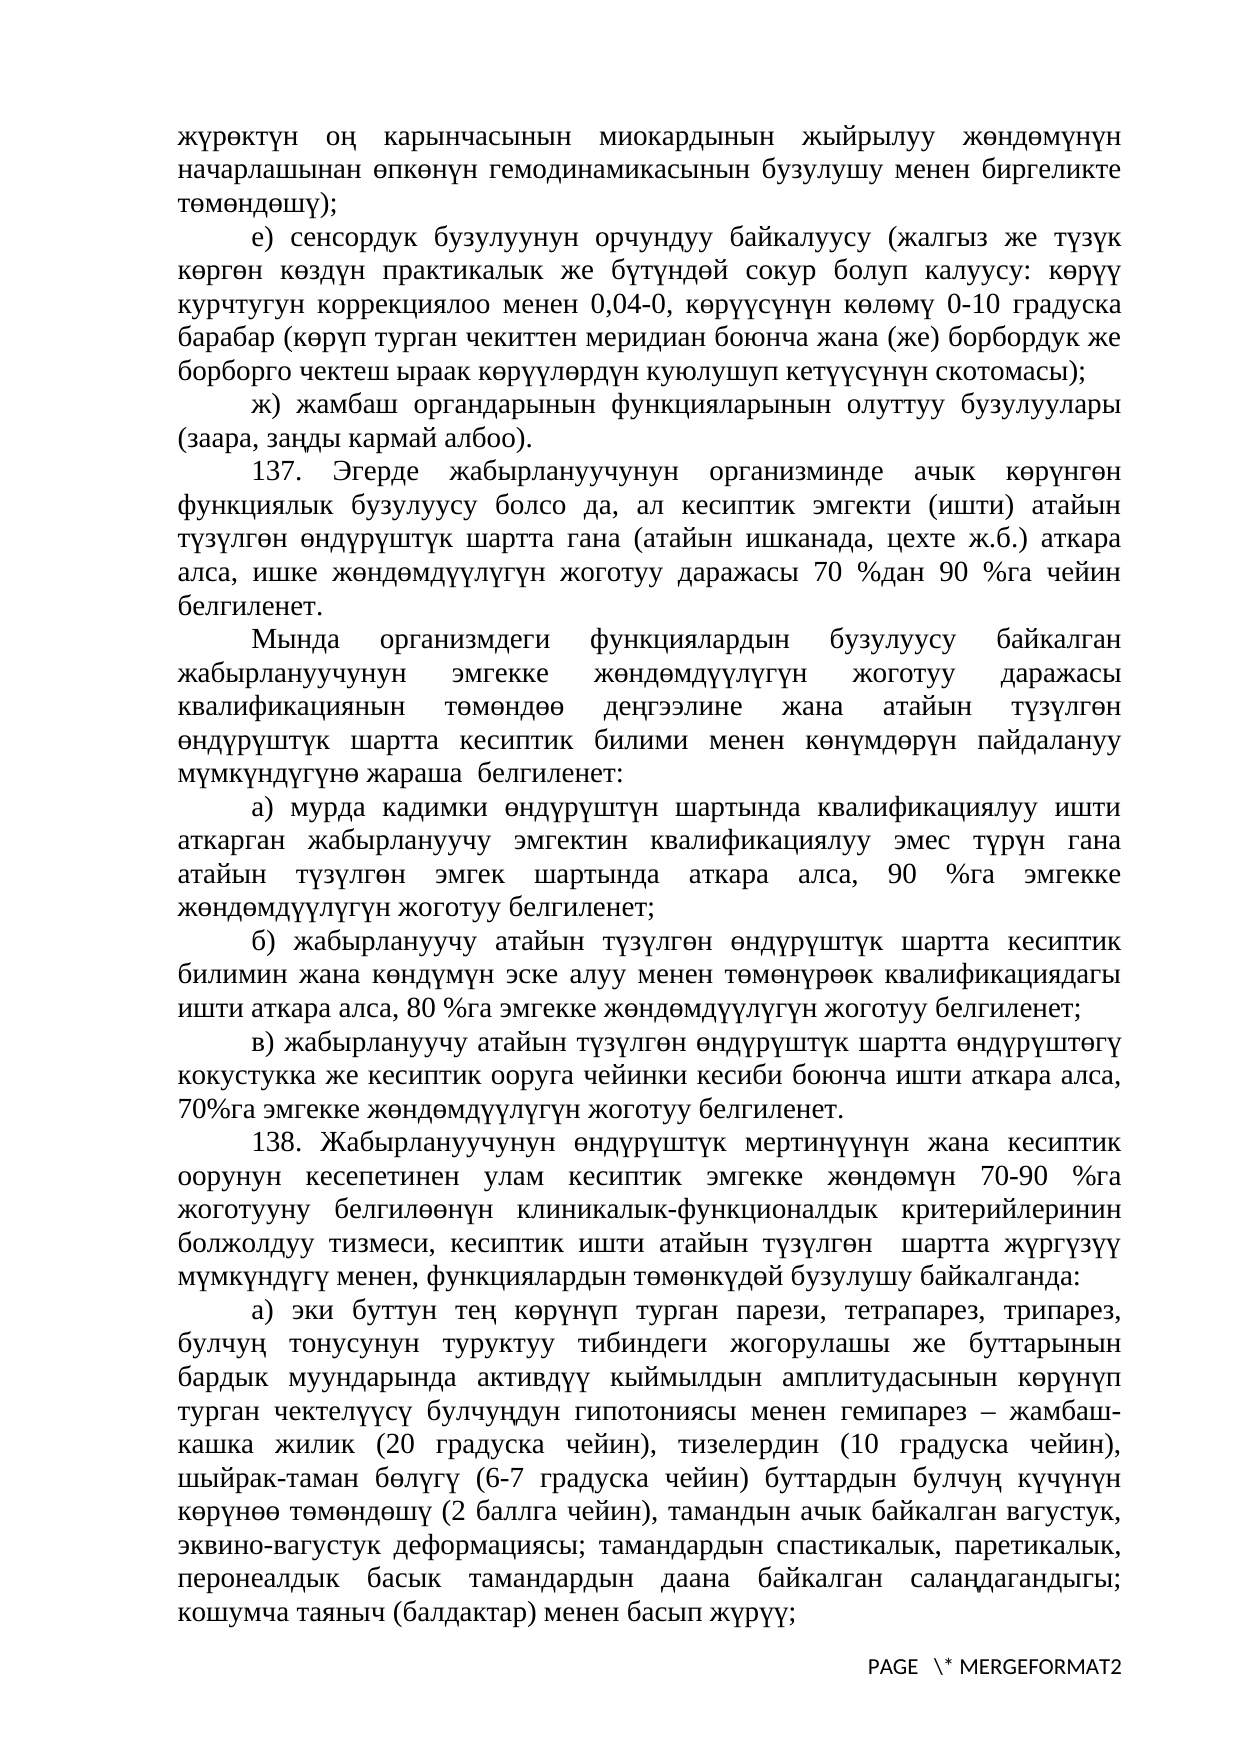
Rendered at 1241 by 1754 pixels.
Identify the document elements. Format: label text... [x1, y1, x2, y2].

text 137. Эгерде жабырлануучунун организминде ачык көрүнгөн функциялык бузулуусу болсо да, ал кесиптик эмгекти (ишти) атайын түзүлгөн өндүрүштүк шартта гана (атайын ишканада, цехте ж.б.) аткара алса, ишке жөндөмдүүлүгүн жоготуу даражасы 70 %дан 90 %га чейин белгиленет. [177, 453, 1122, 621]
text Мында организмдеги функциялардын бузулуусу байкалган жабырлануучунун эмгекке жөндөмдүүлүгүн жоготуу даражасы квалификациянын төмөндөө деңгээлине жана атайын түзүлгөн өндүрүштүк шартта кесиптик билими менен көнүмдөрүн пайдалануу мүмкүндүгүнө жараша белгиленет: [177, 621, 1122, 789]
text в) жабырлануучу атайын түзүлгөн өндүрүштүк шартта өндүрүштөгү кокустукка же кесиптик ооруга чейинки кесиби боюнча ишти аткара алса, 70%га эмгекке жөндөмдүүлүгүн жоготуу белгиленет. [177, 1024, 1122, 1124]
text 138. Жабырлануучунун өндүрүштүк мертинүүнүн жана кесиптик оорунун кесепетинен улам кесиптик эмгекке жөндөмүн 70-90 %га жоготууну белгилөөнүн клиникалык-функционалдык критерийлеринин болжолдуу тизмеси, кесиптик ишти атайын түзүлгөн шартта жүргүзүү мүмкүндүгү менен, функциялардын төмөнкүдөй бузулушу байкалганда: [177, 1124, 1122, 1292]
text а) мурда кадимки өндүрүштүн шартында квалификациялуу ишти аткарган жабырлануучу эмгектин квалификациялуу эмес түрүн гана атайын түзүлгөн эмгек шартында аткара алса, 90 %га эмгекке жөндөмдүүлүгүн жоготуу белгиленет; [177, 789, 1122, 923]
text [177, 118, 1122, 219]
text ж) жамбаш органдарынын функцияларынын олуттуу бузулуулары (заара, заңды кармай албоо). [177, 386, 1122, 453]
text б) жабырлануучу атайын түзүлгөн өндүрүштүк шартта кесиптик билимин жана көндүмүн эске алуу менен төмөнүрөөк квалификациядагы ишти аткара алса, 80 %га эмгекке жөндөмдүүлүгүн жоготуу белгиленет; [177, 923, 1122, 1024]
text е) сенсордук бузулуунун орчундуу байкалуусу (жалгыз же түзүк көргөн көздүн практикалык же бүтүндөй сокур болуп калуусу: көрүү курчтугун коррекциялоо менен 0,04-0, көрүүсүнүн көлөмү 0-10 градуска барабар (көрүп турган чекиттен меридиан боюнча жана (же) борбордук же борборго чектеш ыраак көрүүлөрдүн куюлушуп кетүүсүнүн скотомасы); [177, 219, 1122, 386]
text а) эки буттун тең көрүнүп турган парези, тетрапарез, трипарез, булчуң тонусунун туруктуу тибиндеги жогорулашы же буттарынын бардык муундарында активдүү кыймылдын амплитудасынын көрүнүп турган чектелүүсү булчуңдун гипотониясы менен гемипарез – жамбаш-кашка жилик (20 градуска чейин), тизелердин (10 градуска чейин), шыйрак-таман бөлүгү (6-7 градуска чейин) буттардын булчуң күчүнүн көрүнөө төмөндөшү (2 баллга чейин), тамандын ачык байкалган вагустук, эквино-вагустук деформациясы; тамандардын спастикалык, паретикалык, перонеалдык басык тамандардын даана байкалган салаңдагандыгы; кошумча таяныч (балдактар) менен басып жүрүү; [177, 1292, 1122, 1627]
